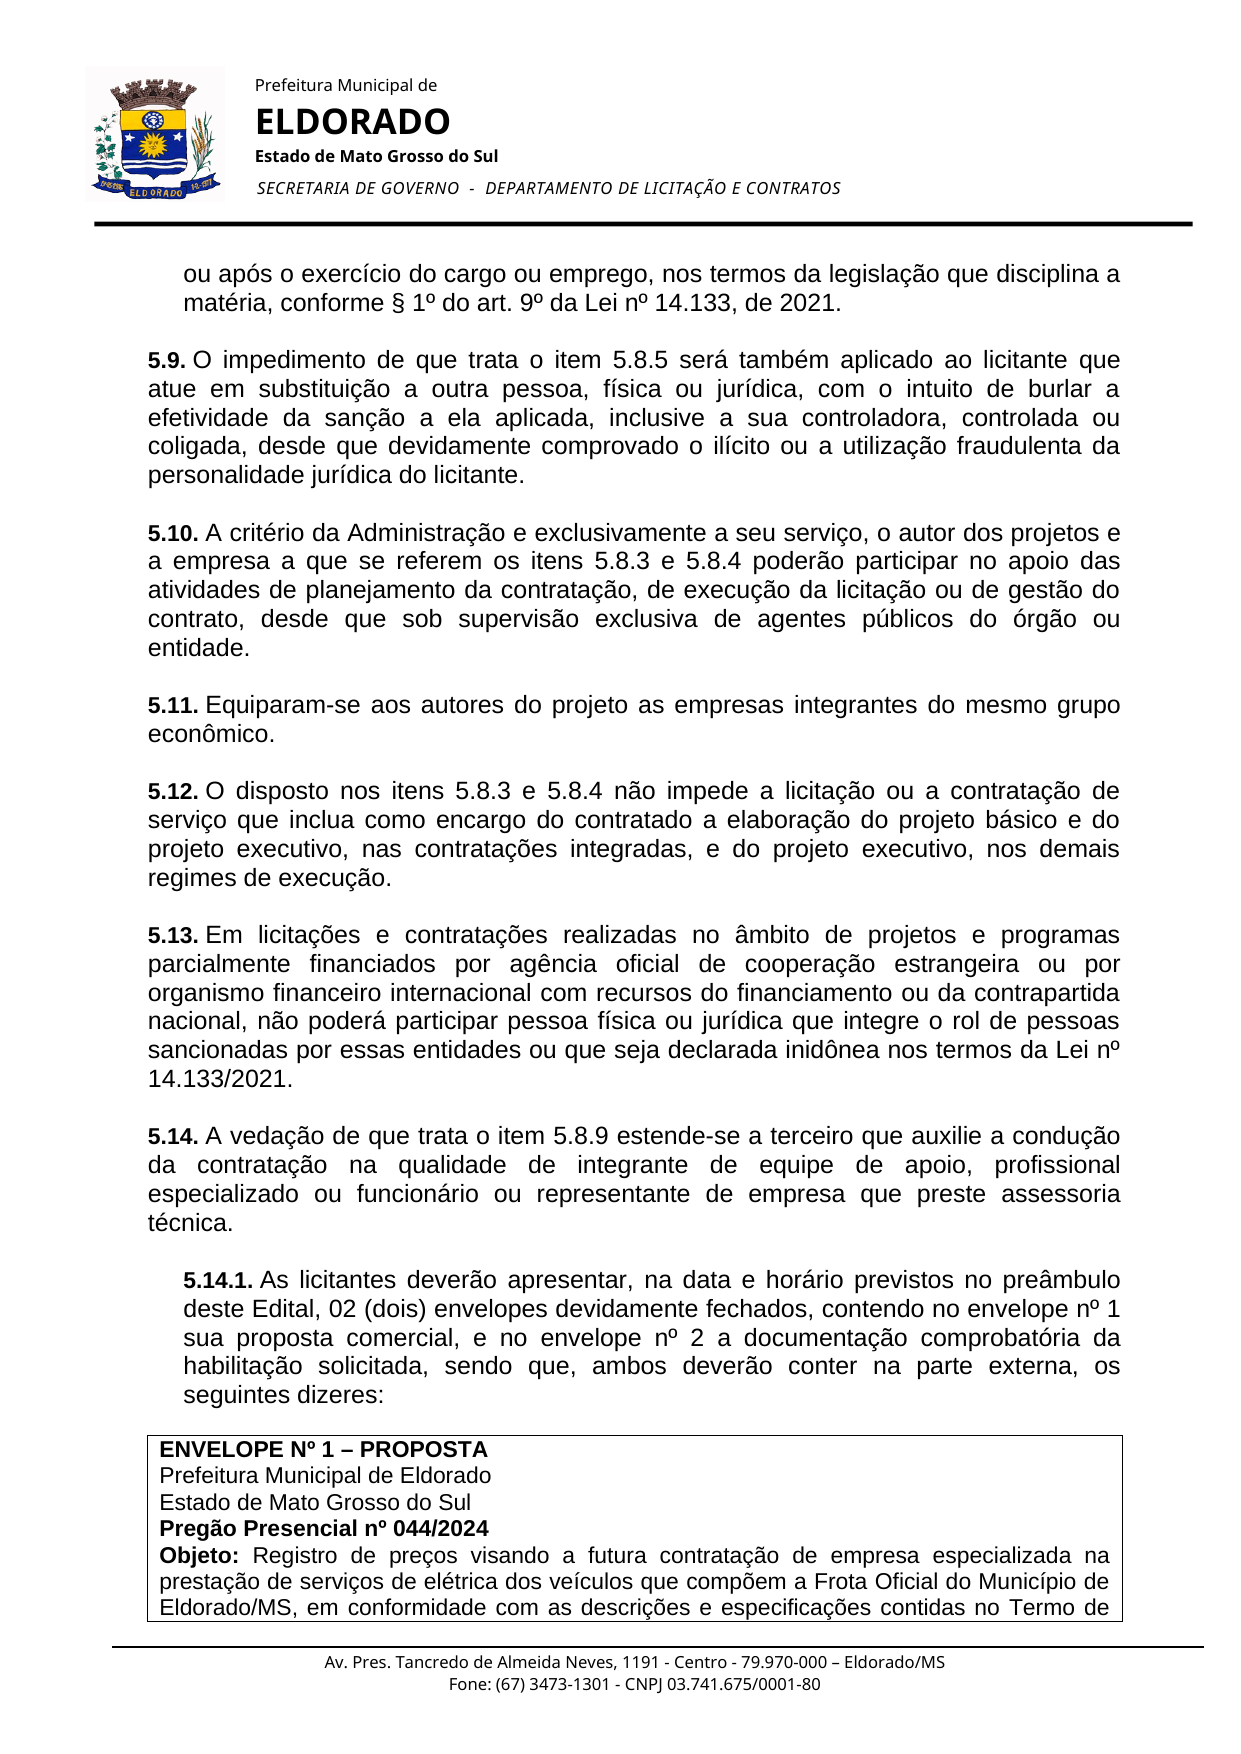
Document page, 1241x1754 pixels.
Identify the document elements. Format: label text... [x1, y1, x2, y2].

list O disposto nos itens 5.8.3 e 5.8.4 não impede a licitação ou a contratação de serviço que inclua como encargo do contratado a elaboração do projeto básico e do projeto executivo, nas contratações integradas, e do projeto executivo, nos demais regimes de execução. [148, 776, 1122, 891]
picture [85, 66, 225, 202]
list Em licitações e contratações realizadas no âmbito de projetos e programas parcialmente financiados por agência oficial de cooperação estrangeira ou por organismo financeiro internacional com recursos do financiamento ou da contrapartida nacional, não poderá participar pessoa física ou jurídica que integre o rol de pessoas sancionadas por essas entidades ou que seja declarada inidônea nos termos da Lei nº 14.133/2021. [148, 920, 1122, 1092]
list O impedimento de que trata o item 5.8.5 será também aplicado ao licitante que atue em substituição a outra pessoa, física ou jurídica, com o intuito de burlar a efetividade da sanção a ela aplicada, inclusive a sua controladora, controlada ou coligada, desde que devidamente comprovado o ilícito ou a utilização fraudulenta da personalidade jurídica do licitante. [148, 345, 1122, 489]
list A vedação de que trata o item 5.8.9 estende-se a terceiro que auxilie a condução da contratação na qualidade de integrante de equipe de apoio, profissional especializado ou funcionário ou representante de empresa que preste assessoria técnica. [148, 1121, 1122, 1236]
list A critério da Administração e exclusivamente a seu serviço, o autor dos projetos e a empresa a que se referem os itens 5.8.3 e 5.8.4 poderão participar no apoio das atividades de planejamento da contratação, de execução da licitação ou de gestão do contrato, desde que sob supervisão exclusiva de agentes públicos do órgão ou entidade. [148, 517, 1122, 661]
list Equiparam-se aos autores do projeto as empresas integrantes do mesmo grupo econômico. [148, 690, 1122, 747]
list As licitantes deverão apresentar, na data e horário previstos no preâmbulo deste Edital, 02 (dois) envelopes devidamente fechados, contendo no envelope nº 1 sua proposta comercial, e no envelope nº 2 a documentação comprobatória da habilitação solicitada, sendo que, ambos deverão conter na parte externa, os seguintes dizeres: [183, 1265, 1122, 1409]
